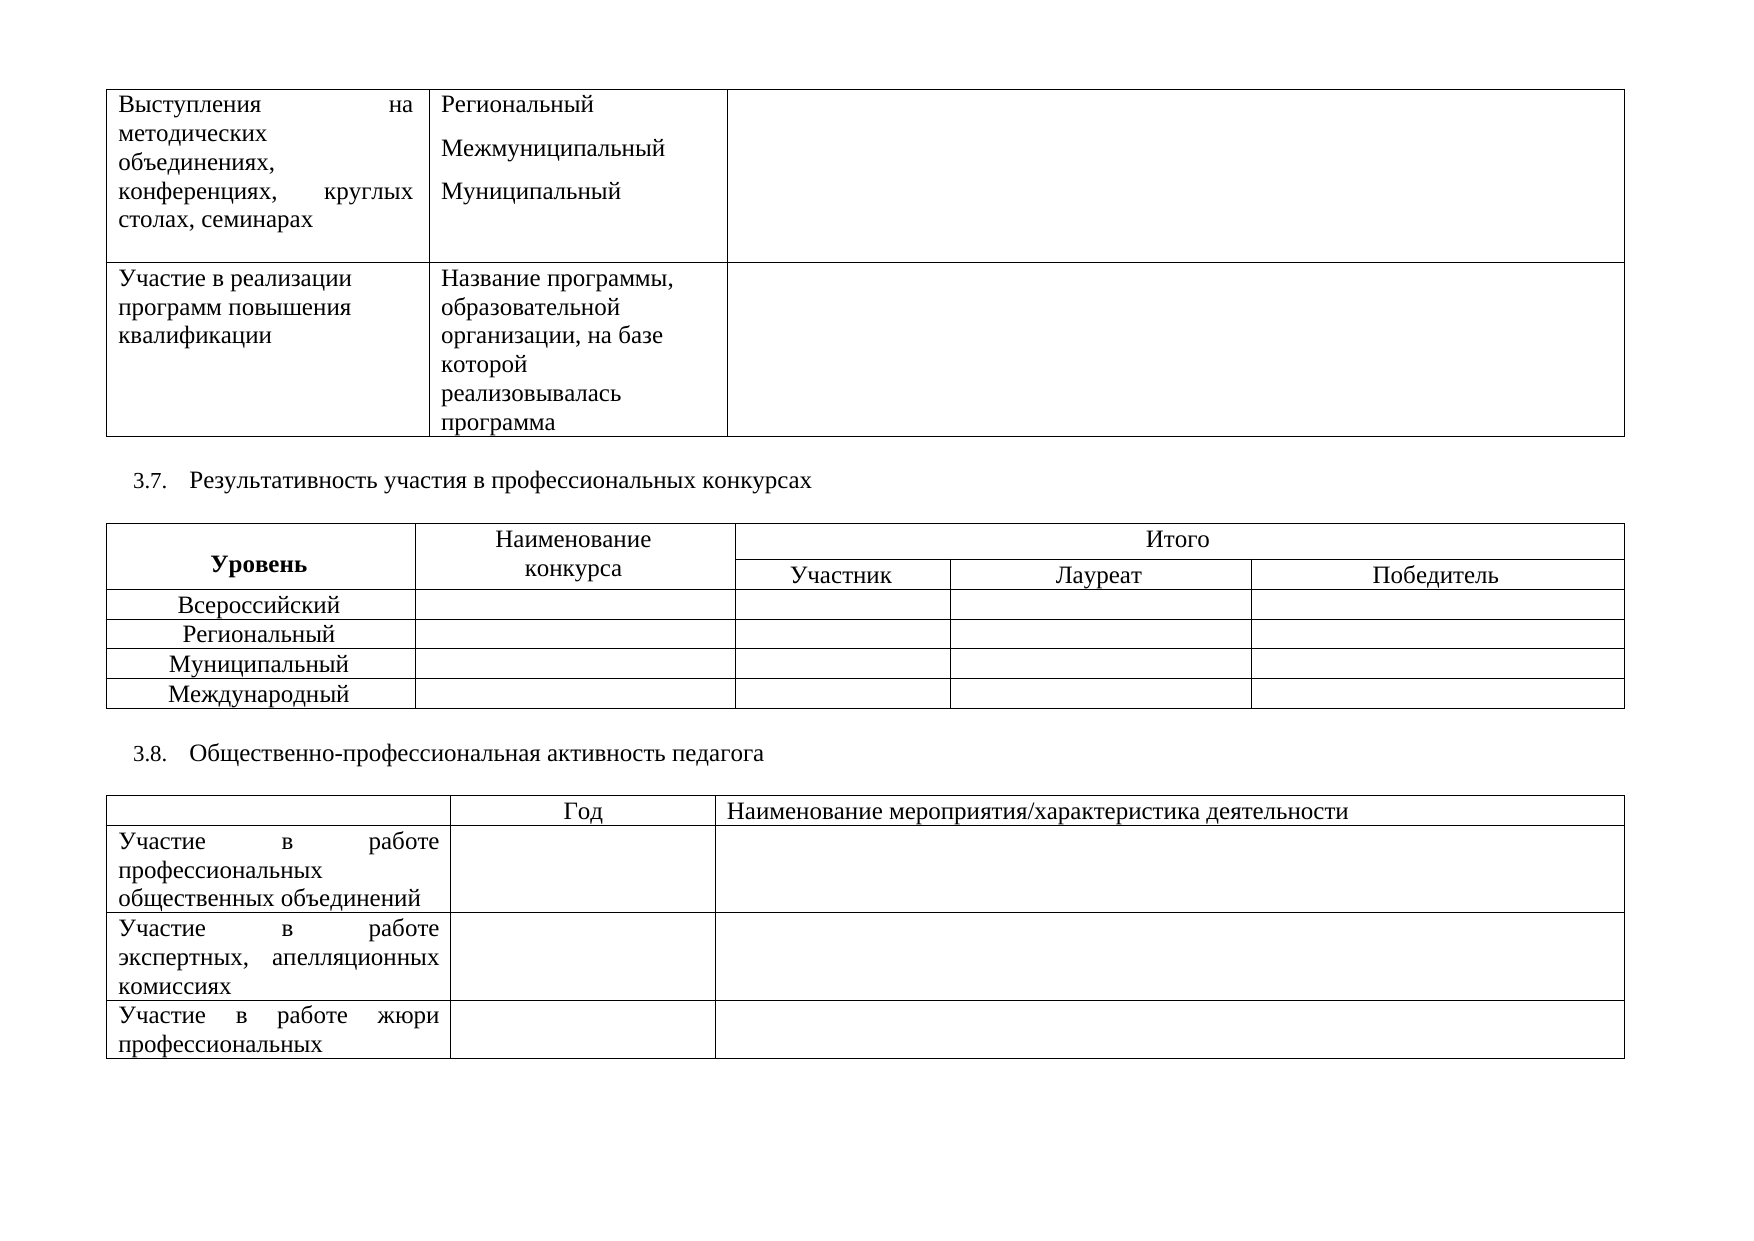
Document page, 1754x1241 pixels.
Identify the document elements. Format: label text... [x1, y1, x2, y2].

table_header Наименование конкурса [416, 524, 735, 589]
table_cell [736, 590, 950, 618]
table_header Год [451, 796, 715, 825]
table_cell [416, 679, 735, 708]
table_cell Участие в работе профессиональных общественных объединений [107, 826, 450, 912]
table_cell [951, 620, 1251, 648]
table_cell [736, 679, 950, 708]
table_header Наименование мероприятия/характеристика деятельности [716, 796, 1624, 825]
table_cell Выступления на методических объединениях, конференциях, круглых столах, семинарах [107, 90, 429, 262]
table_cell [716, 913, 1624, 999]
table_cell Победитель [1252, 560, 1624, 589]
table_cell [430, 90, 727, 262]
table_cell [1252, 649, 1624, 678]
table_cell Международный [107, 679, 415, 708]
table_cell [716, 826, 1624, 912]
table_cell [416, 590, 735, 618]
table_cell [416, 620, 735, 648]
table_cell Участие в реализации программ повышения квалификации [107, 263, 429, 436]
table_cell [716, 1001, 1624, 1058]
table_cell Муниципальный [107, 649, 415, 678]
table_header [107, 796, 450, 825]
list Общественно-профессиональная активность педагога [133, 738, 1636, 766]
table_cell [451, 1001, 715, 1058]
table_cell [107, 1001, 450, 1058]
table_cell [951, 590, 1251, 618]
table_cell [736, 649, 950, 678]
table_cell [728, 263, 1624, 436]
table_cell [728, 90, 1624, 262]
table_cell Участник [736, 560, 950, 589]
table_cell [416, 649, 735, 678]
table_cell [1252, 620, 1624, 648]
table_cell Участие в работе экспертных, апелляционных комиссиях [107, 913, 450, 999]
table_cell [951, 649, 1251, 678]
table_cell [951, 679, 1251, 708]
list Результативность участия в профессиональных конкурсах [133, 465, 1636, 494]
table_cell Лауреат [951, 560, 1251, 589]
table_header Уровень [107, 524, 415, 589]
table_cell [1252, 679, 1624, 708]
table_cell Региональный [107, 620, 415, 648]
table_cell [1252, 590, 1624, 618]
table_cell [451, 826, 715, 912]
table_cell [451, 913, 715, 999]
table_cell [736, 620, 950, 648]
table_cell Название программы, образовательной организации, на базе которой реализовывалась программа [430, 263, 727, 436]
table_cell Всероссийский [107, 590, 415, 618]
table_header Итого [736, 524, 1624, 559]
